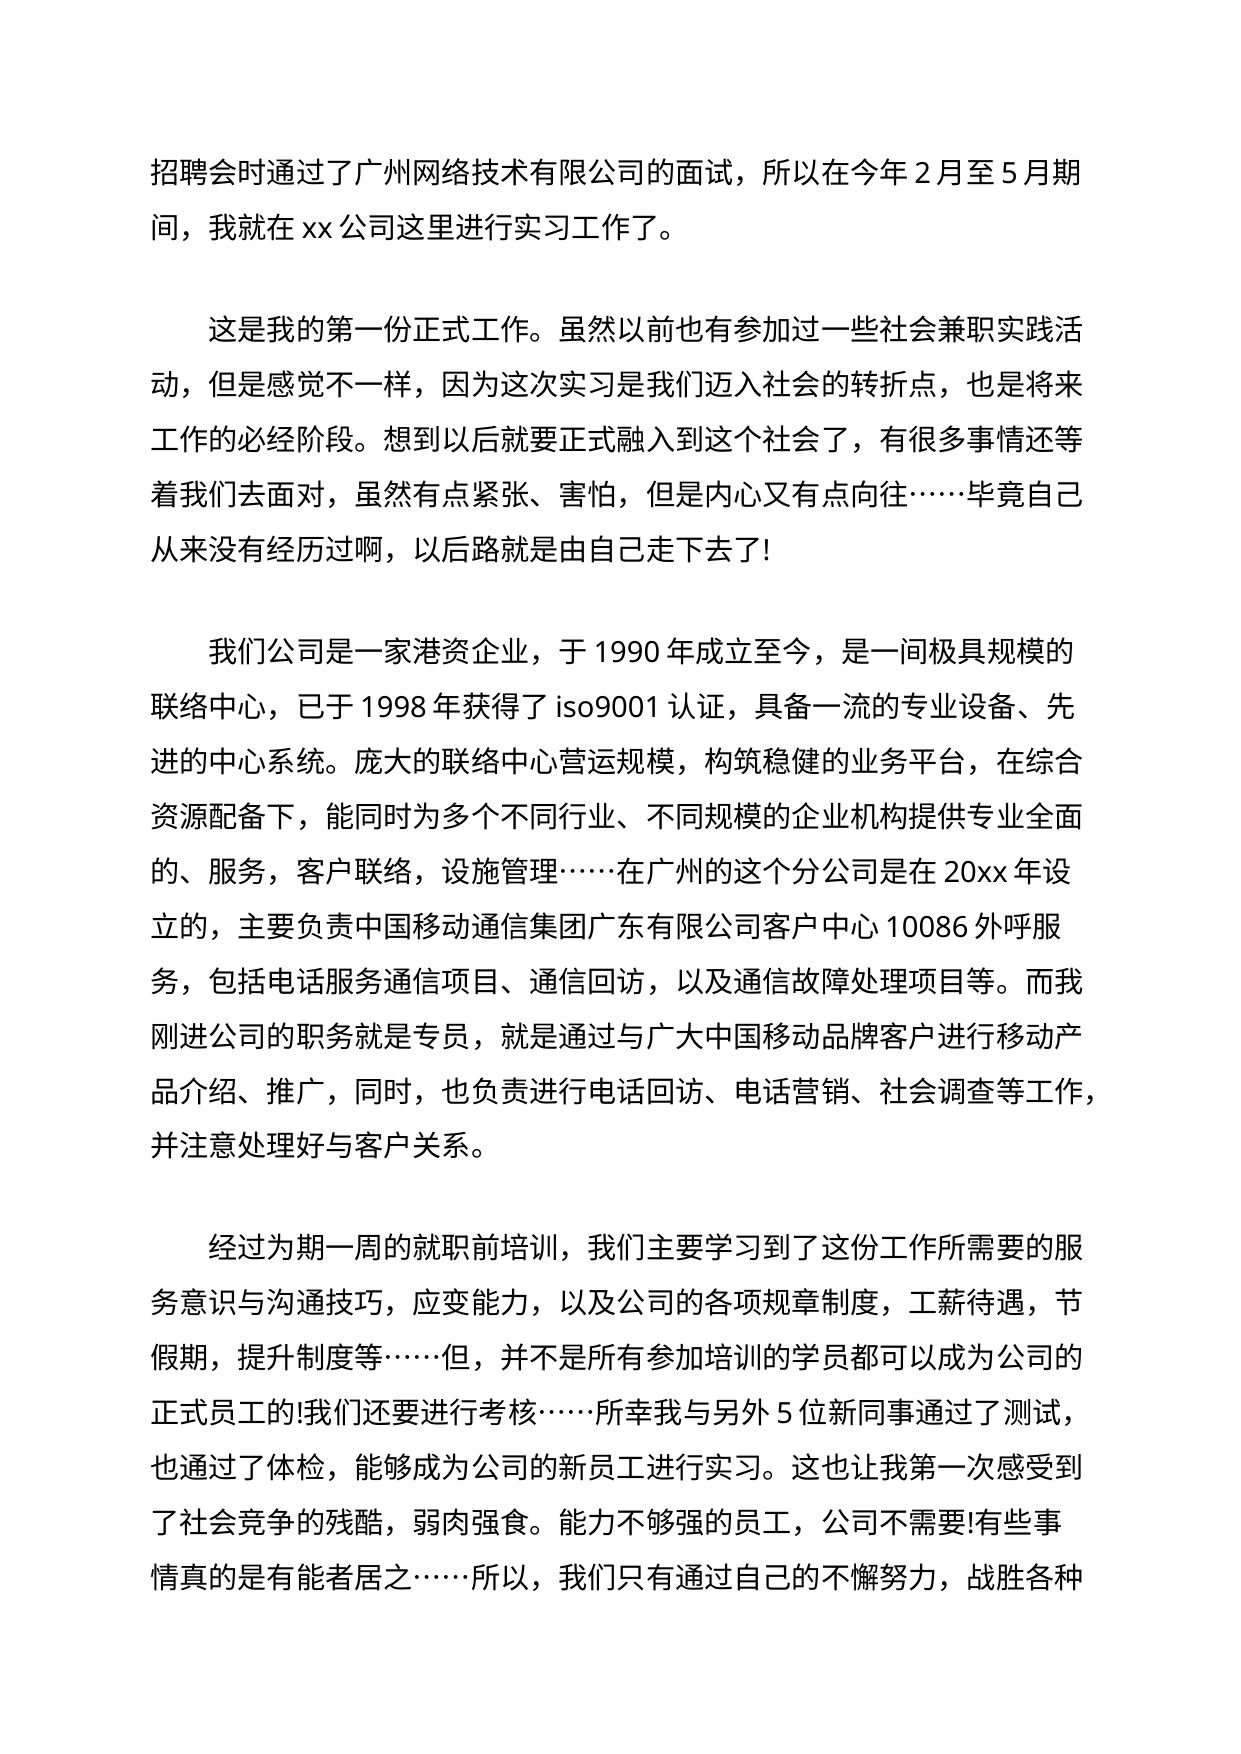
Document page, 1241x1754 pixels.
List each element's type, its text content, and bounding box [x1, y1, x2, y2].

text 我们公司是一家港资企业，于1990年成立至今，是一间极具规模的联络中心，已于1998年获得了iso9001认证，具备一流的专业设备、先进的中心系统。庞大的联络中心营运规模，构筑稳健的业务平台，在综合资源配备下，能同时为多个不同行业、不同规模的企业机构提供专业全面的、服务，客户联络，设施管理……在广州的这个分公司是在20xx年设立的，主要负责中国移动通信集团广东有限公司客户中心10086外呼服务，包括电话服务通信项目、通信回访，以及通信故障处理项目等。而我刚进公司的职务就是专员，就是通过与广大中国移动品牌客户进行移动产品介绍、推广，同时，也负责进行电话回访、电话营销、社会调查等工作，并注意处理好与客户关系。 [150, 628, 1090, 1165]
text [150, 1225, 1090, 1597]
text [150, 150, 1090, 247]
text 这是我的第一份正式工作。虽然以前也有参加过一些社会兼职实践活动，但是感觉不一样，因为这次实习是我们迈入社会的转折点，也是将来工作的必经阶段。想到以后就要正式融入到这个社会了，有很多事情还等着我们去面对，虽然有点紧张、害怕，但是内心又有点向往……毕竟自己从来没有经历过啊，以后路就是由自己走下去了! [150, 307, 1090, 569]
